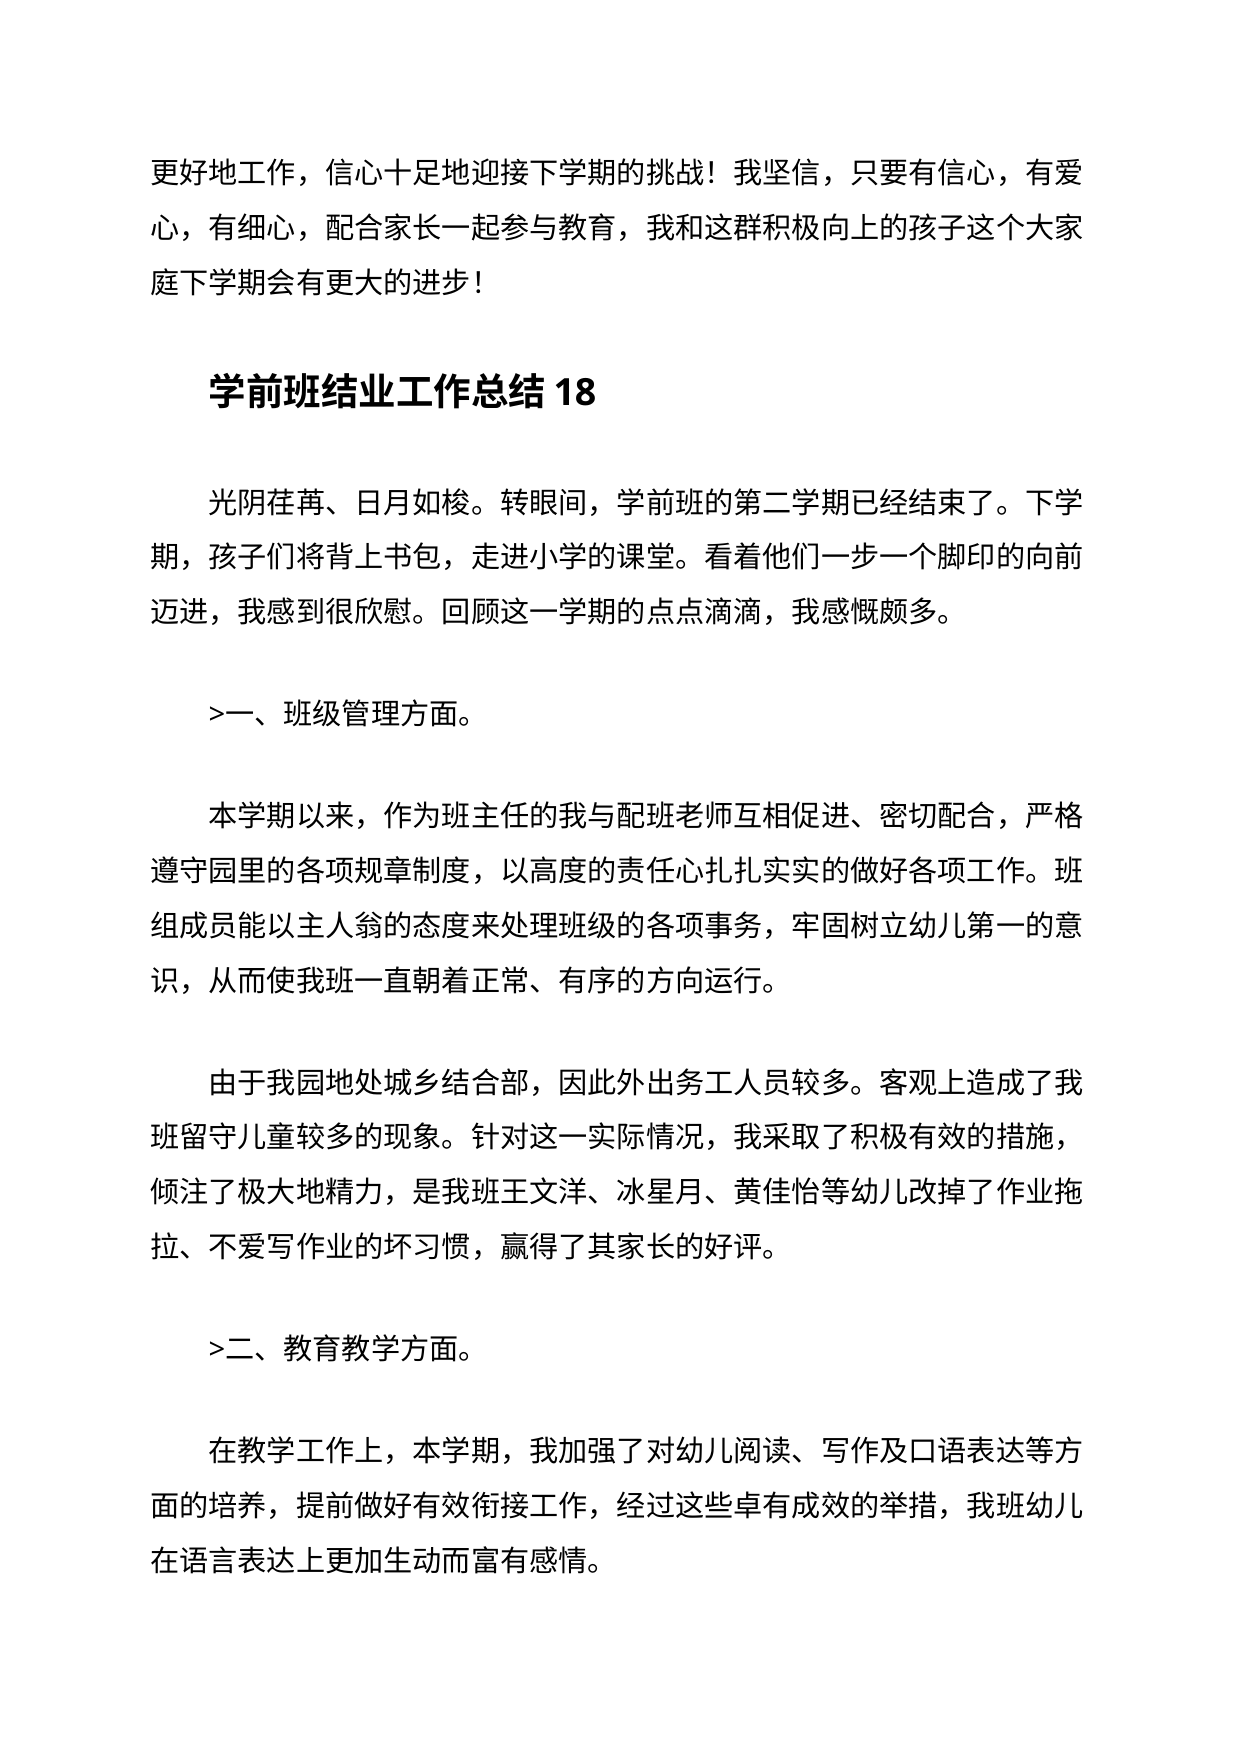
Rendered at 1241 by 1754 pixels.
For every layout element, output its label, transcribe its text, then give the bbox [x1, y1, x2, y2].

text >一、班级管理方面。 [150, 691, 1090, 733]
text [150, 150, 1090, 302]
text 学前班结业工作总结18 [150, 362, 1090, 416]
text 由于我园地处城乡结合部，因此外出务工人员较多。客观上造成了我班留守儿童较多的现象。针对这一实际情况，我采取了积极有效的措施，倾注了极大地精力，是我班王文洋、冰星月、黄佳怡等幼儿改掉了作业拖拉、不爱写作业的坏习惯，赢得了其家长的好评。 [150, 1059, 1090, 1266]
text 在教学工作上，本学期，我加强了对幼儿阅读、写作及口语表达等方面的培养，提前做好有效衔接工作，经过这些卓有成效的举措，我班幼儿在语言表达上更加生动而富有感情。 [150, 1428, 1090, 1580]
text 光阴荏苒、日月如梭。转眼间，学前班的第二学期已经结束了。下学期，孩子们将背上书包，走进小学的课堂。看着他们一步一个脚印的向前迈进，我感到很欣慰。回顾这一学期的点点滴滴，我感慨颇多。 [150, 479, 1090, 631]
text 本学期以来，作为班主任的我与配班老师互相促进、密切配合，严格遵守园里的各项规章制度，以高度的责任心扎扎实实的做好各项工作。班组成员能以主人翁的态度来处理班级的各项事务，牢固树立幼儿第一的意识，从而使我班一直朝着正常、有序的方向运行。 [150, 793, 1090, 1000]
text >二、教育教学方面。 [150, 1326, 1090, 1368]
